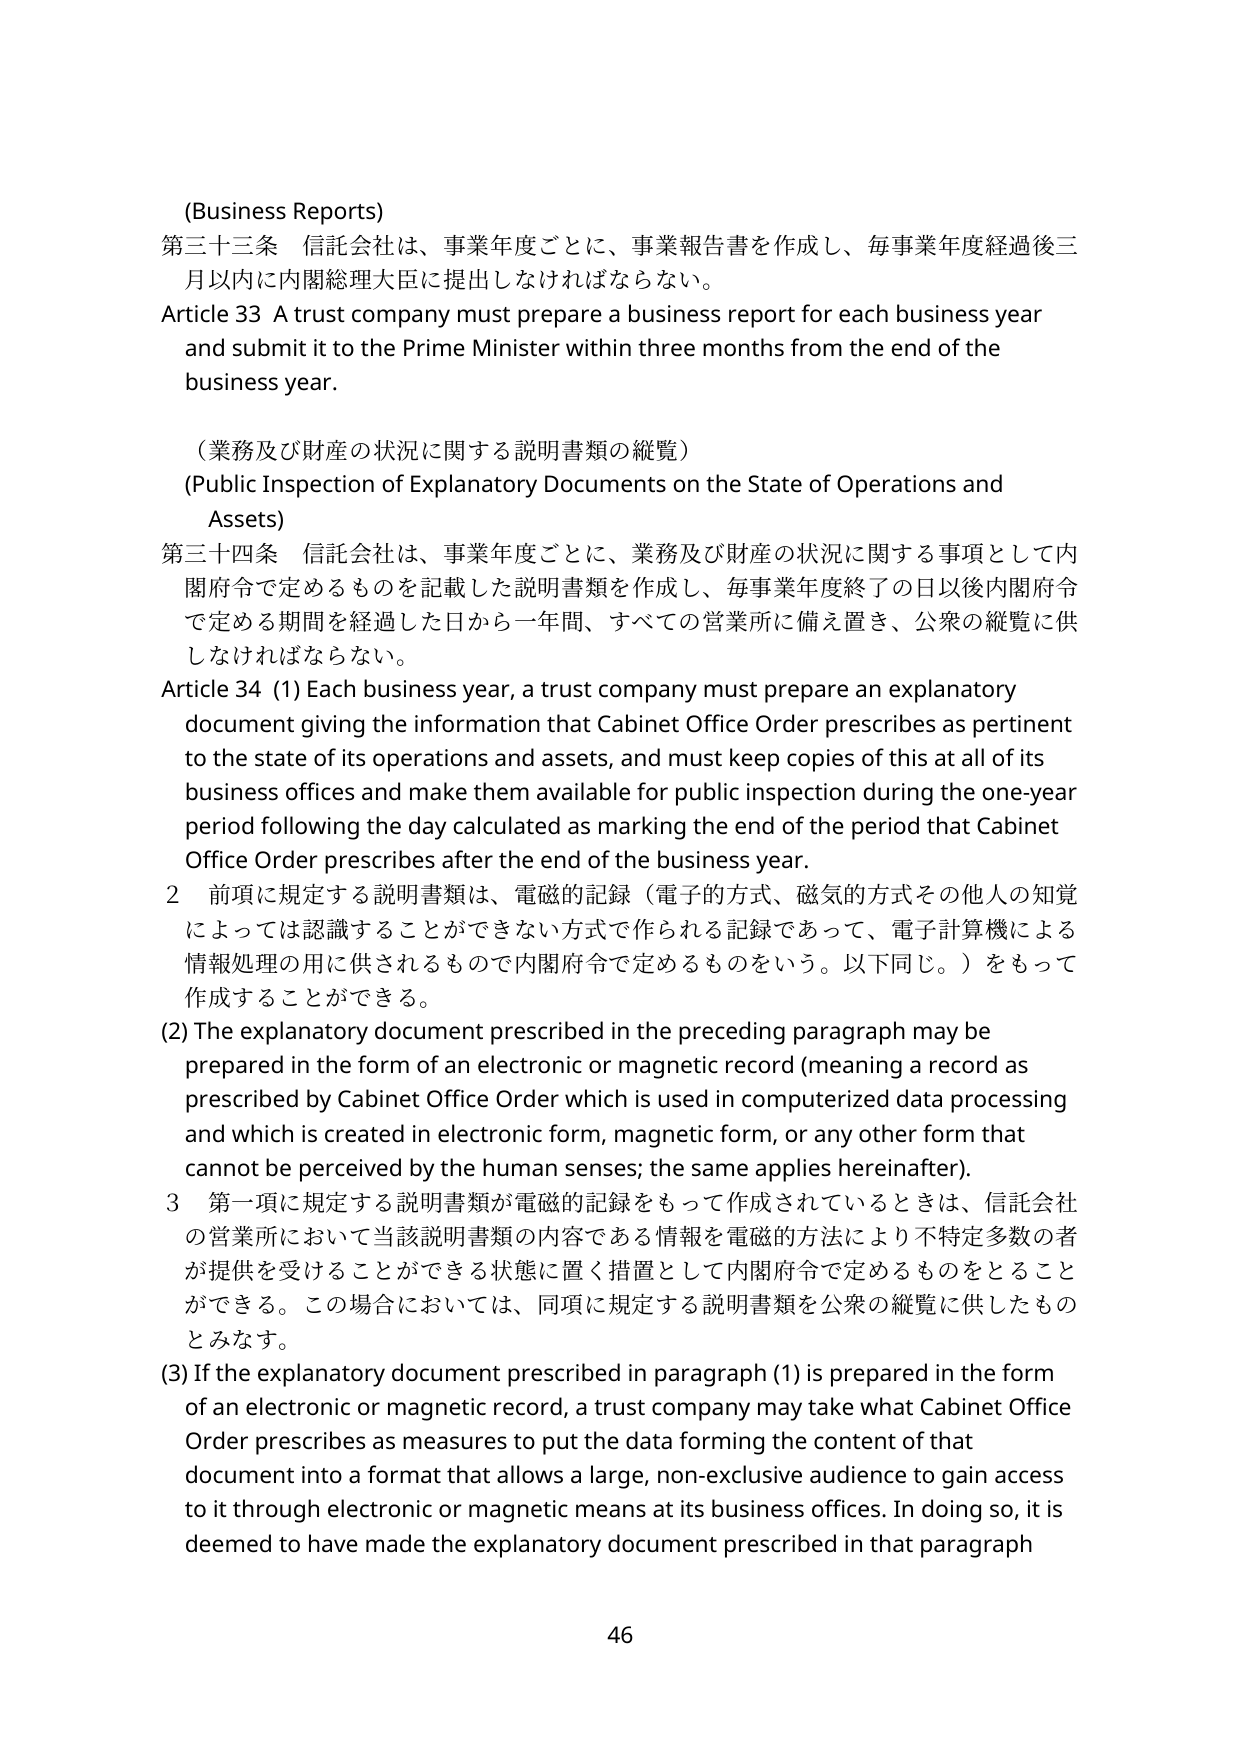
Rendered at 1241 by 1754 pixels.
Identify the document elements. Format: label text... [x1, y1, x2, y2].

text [161, 1355, 1079, 1560]
text (Public Inspection of Explanatory Documents on the State of Operations and Assets) [184, 467, 1079, 535]
text ２ 前項に規定する説明書類は、電磁的記録（電子的方式、磁気的方式その他人の知覚によっては認識することができない方式で作られる記録であって、電子計算機による情報処理の用に供されるもので内閣府令で定めるものをいう。以下同じ。）をもって作成することができる。 [161, 877, 1079, 1014]
text (Business Reports) [184, 194, 1079, 228]
text 第三十三条 信託会社は、事業年度ごとに、事業報告書を作成し、毎事業年度経過後三月以内に内閣総理大臣に提出しなければならない。 [161, 228, 1079, 296]
text Article 34 (1) Each business year, a trust company must prepare an explanatory document giving the information that Cabinet Office Order prescribes as pertinent to the state of its operations and assets, and must keep copies of this at all of its business offices and make them available for public inspection during the one-year period following the day calculated as marking the end of the period that Cabinet Office Order prescribes after the end of the business year. [161, 672, 1079, 877]
text （業務及び財産の状況に関する説明書類の縦覧） [184, 433, 1079, 467]
text ３ 第一項に規定する説明書類が電磁的記録をもって作成されているときは、信託会社の営業所において当該説明書類の内容である情報を電磁的方法により不特定多数の者が提供を受けることができる状態に置く措置として内閣府令で定めるものをとることができる。この場合においては、同項に規定する説明書類を公衆の縦覧に供したものとみなす。 [161, 1184, 1079, 1355]
text Article 33 A trust company must prepare a business report for each business year and submit it to the Prime Minister within three months from the end of the business year. [161, 296, 1079, 399]
text (2) The explanatory document prescribed in the preceding paragraph may be prepared in the form of an electronic or magnetic record (meaning a record as prescribed by Cabinet Office Order which is used in computerized data processing and which is created in electronic form, magnetic form, or any other form that cannot be perceived by the human senses; the same applies hereinafter). [161, 1014, 1079, 1184]
text 第三十四条 信託会社は、事業年度ごとに、業務及び財産の状況に関する事項として内閣府令で定めるものを記載した説明書類を作成し、毎事業年度終了の日以後内閣府令で定める期間を経過した日から一年間、すべての営業所に備え置き、公衆の縦覧に供しなければならない。 [161, 535, 1079, 672]
